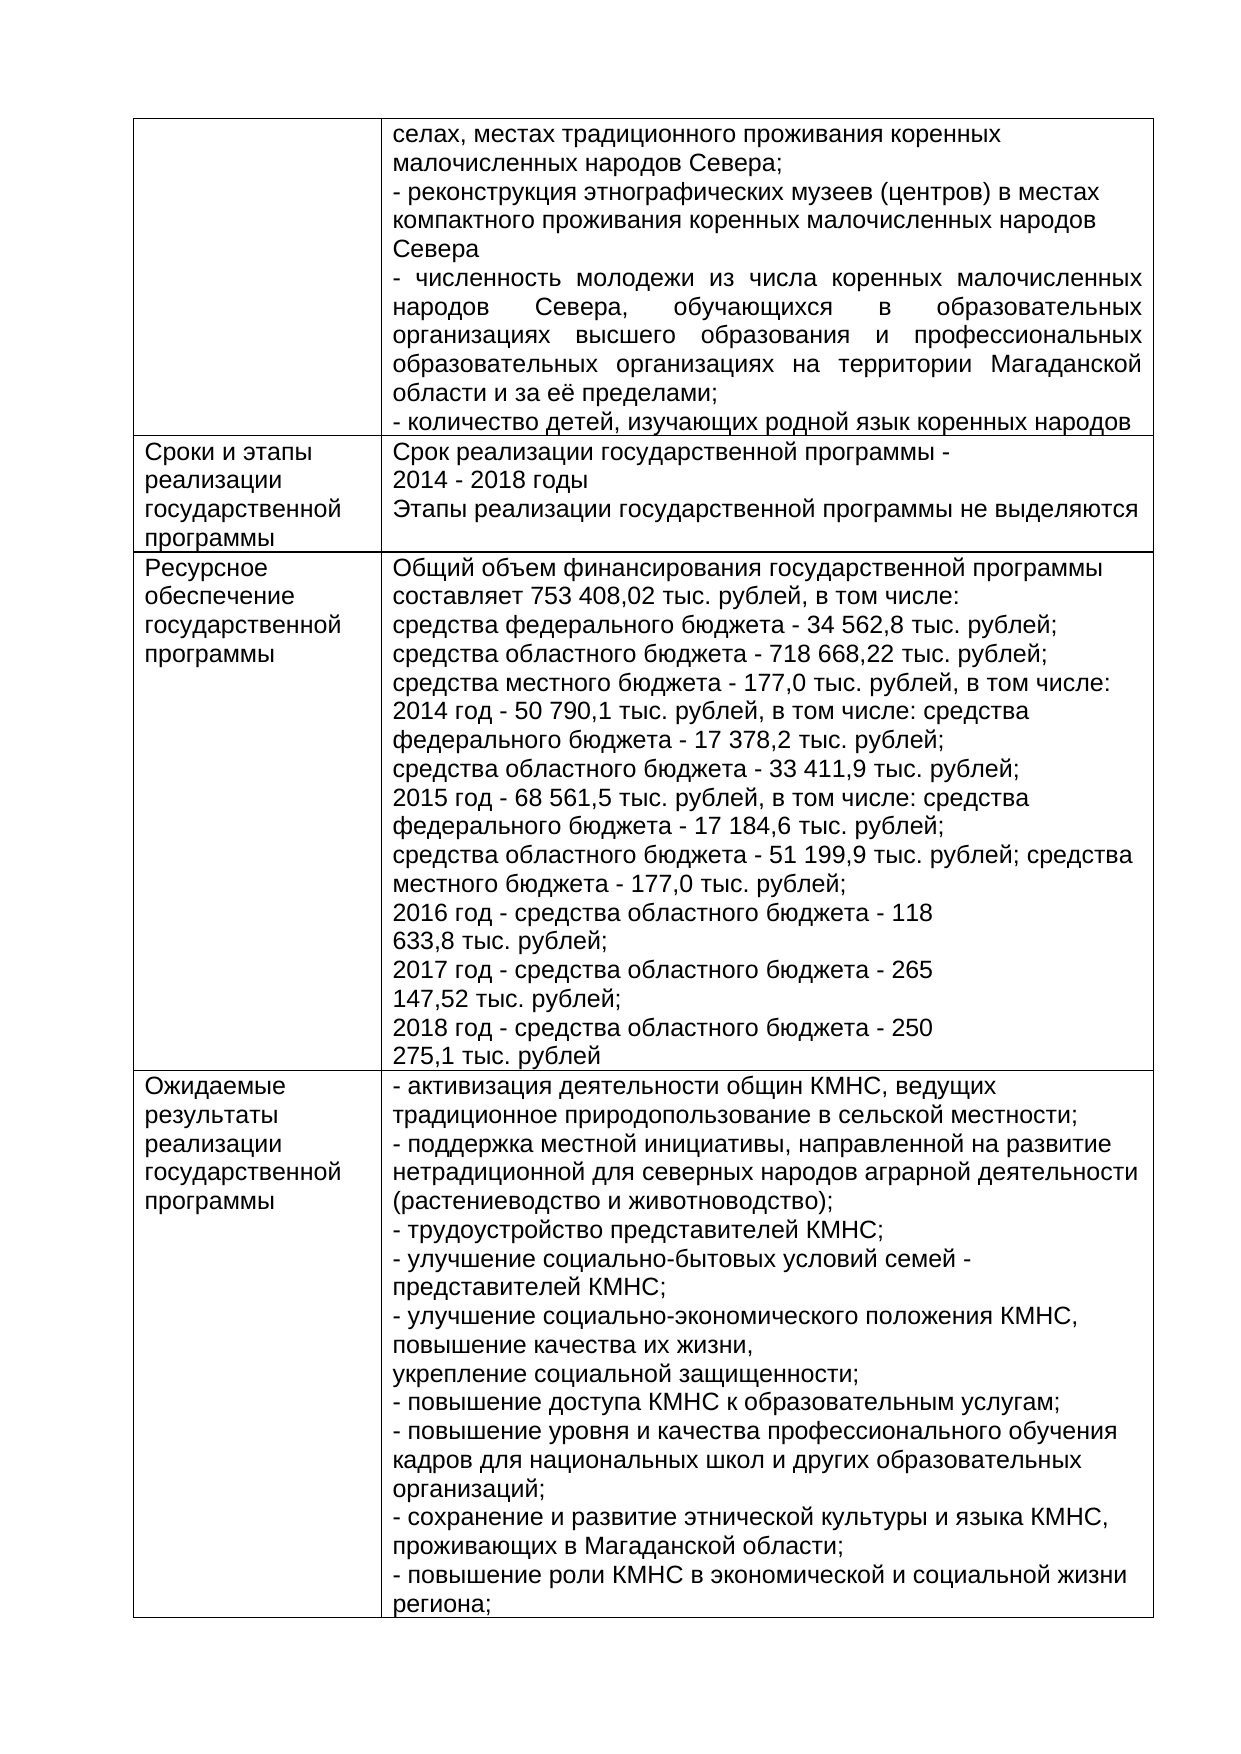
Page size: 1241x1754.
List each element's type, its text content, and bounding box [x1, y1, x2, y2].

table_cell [134, 1071, 381, 1617]
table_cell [382, 119, 1153, 435]
table_cell Ресурсное обеспечение государственной программы [134, 553, 381, 1070]
table_cell Срок реализации государственной программы - 2014 - 2018 годы Этапы реализации государственной программы не выделяются [382, 436, 1153, 551]
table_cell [134, 119, 381, 435]
table_cell Сроки и этапы реализации государственной программы [134, 436, 381, 551]
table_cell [382, 1071, 1153, 1617]
table_cell Общий объем финансирования государственной программы составляет 753 408,02 тыс. рублей, в том числе: средства федерального бюджета - 34 562,8 тыс. рублей; средства областного бюджета - 718 668,22 тыс. рублей; средства местного бюджета - 177,0 тыс. рублей, в том числе: 2014 год - 50 790,1 тыс. рублей, в том числе: средства федерального бюджета - 17 378,2 тыс. рублей; средства областного бюджета - 33 411,9 тыс. рублей; 2015 год - 68 561,5 тыс. рублей, в том числе: средства федерального бюджета - 17 184,6 тыс. рублей; средства областного бюджета - 51 199,9 тыс. рублей; средства местного бюджета - 177,0 тыс. рублей; 2016 год - средства областного бюджета - 118 633,8 тыс. рублей; 2017 год - средства областного бюджета - 265 147,52 тыс. рублей; 2018 год - средства областного бюджета - 250 275,1 тыс. рублей [382, 553, 1153, 1070]
